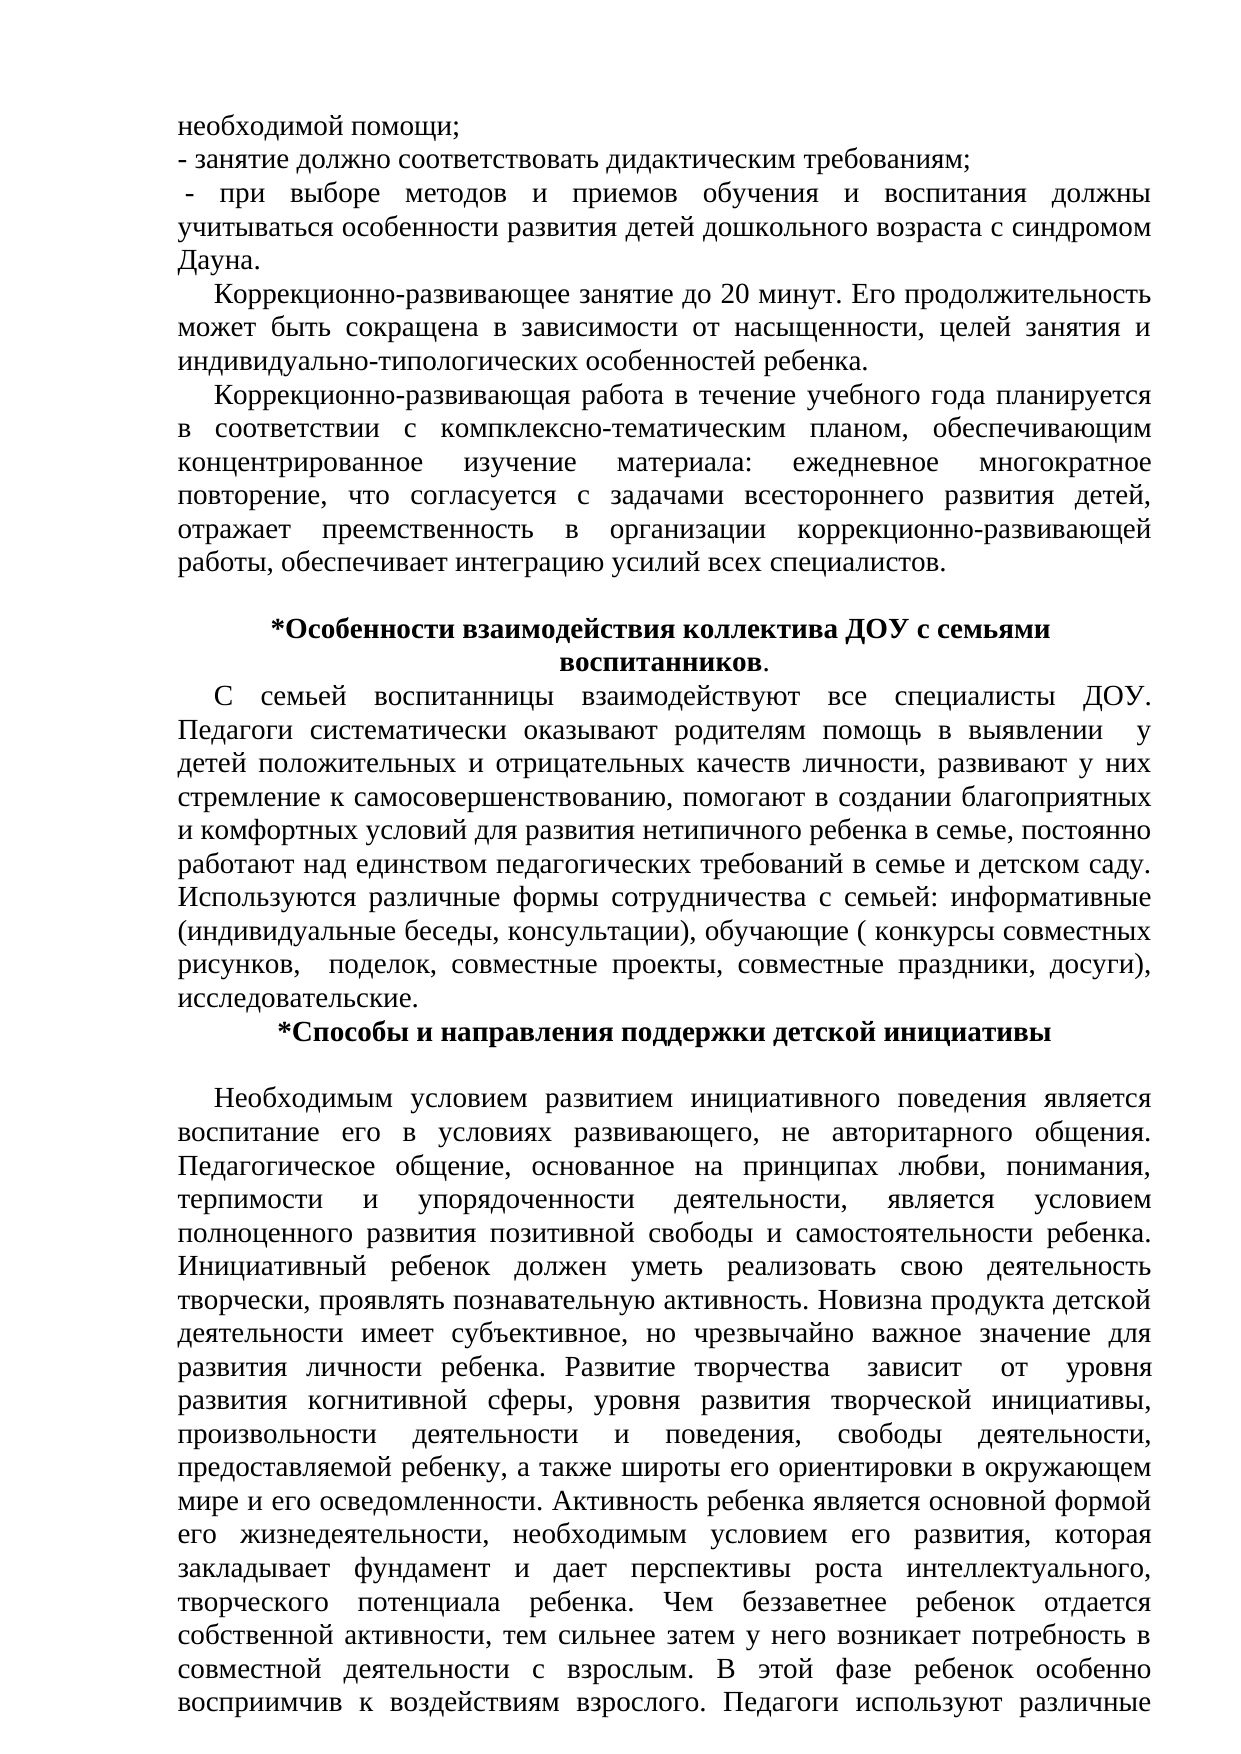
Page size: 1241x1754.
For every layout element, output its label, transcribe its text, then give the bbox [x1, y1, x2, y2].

text *Особенности взаимодействия коллектива ДОУ с семьями воспитанников. [270, 612, 1194, 678]
list при выборе методов и приемов обучения и воспитания должны учитываться особенности развития детей дошкольного возраста с синдромом Дауна. [177, 175, 1152, 276]
text *Способы и направления поддержки детской инициативы [277, 1014, 1194, 1047]
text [177, 1081, 1152, 1718]
text Коррекционно-развивающая работа в течение учебного года планируется в соответствии с компклексно-тематическим планом, обеспечивающим концентрированное изучение материала: ежедневное многократное повторение, что согласуется с задачами всестороннего развития детей, отражает преемственность в организации коррекционно-развивающей работы, обеспечивает интеграцию усилий всех специалистов. [177, 377, 1152, 578]
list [177, 108, 1152, 142]
text С семьей воспитанницы взаимодействуют все специалисты ДОУ. Педагоги систематически оказывают родителям помощь в выявлении у детей положительных и отрицательных качеств личности, развивают у них стремление к самосовершенствованию, помогают в создании благоприятных и комфортных условий для развития нетипичного ребенка в семье, постоянно работают над единством педагогических требований в семье и детском саду. Используются различные формы сотрудничества с семьей: информативные (индивидуальные беседы, консультации), обучающие ( конкурсы совместных рисунков, поделок, совместные проекты, совместные праздники, досуги), исследовательские. [177, 678, 1152, 1014]
list занятие должно соответствовать дидактическим требованиям; [177, 142, 1194, 175]
text Коррекционно-развивающее занятие до 20 минут. Его продолжительность может быть сокращена в зависимости от насыщенности, целей занятия и индивидуально-типологических особенностей ребенка. [177, 276, 1152, 377]
